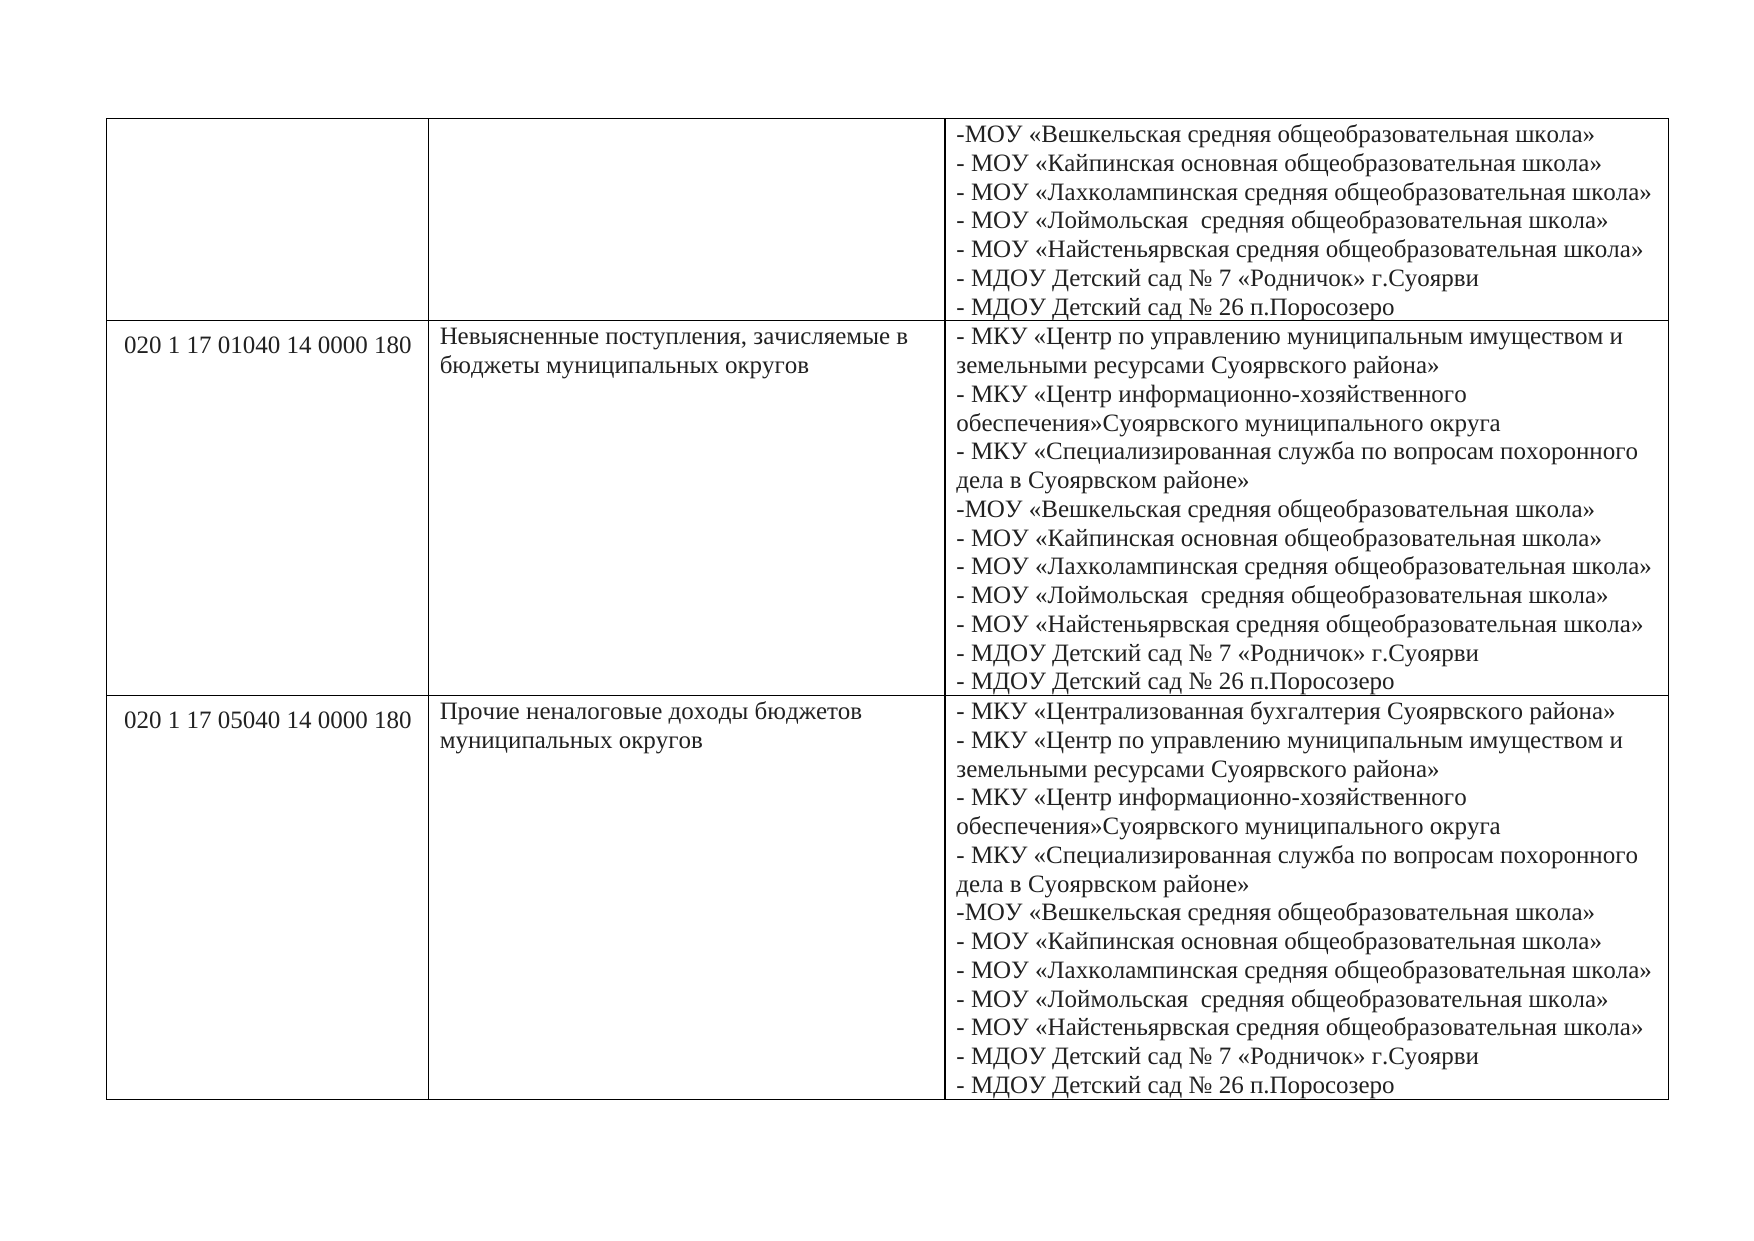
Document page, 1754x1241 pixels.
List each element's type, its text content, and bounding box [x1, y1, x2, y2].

table_cell 020 1 17 01040 14 0000 180 [107, 321, 428, 695]
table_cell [429, 119, 944, 320]
table_cell Невыясненные поступления, зачисляемые в бюджеты муниципальных округов [429, 321, 944, 695]
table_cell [946, 119, 1668, 320]
table_cell Прочие неналоговые доходы бюджетов муниципальных округов [429, 696, 944, 1099]
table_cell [107, 119, 428, 320]
table_cell - МКУ «Централизованная бухгалтерия Суоярвского района» - МКУ «Центр по управлению муниципальным имуществом и земельными ресурсами Суоярвского района» - МКУ «Центр информационно-хозяйственного обеспечения»Суоярвского муниципального округа - МКУ «Специализированная служба по вопросам похоронного дела в Суоярвском районе» -МОУ «Вешкельская средняя общеобразовательная школа» - МОУ «Кайпинская основная общеобразовательная школа» - МОУ «Лахколампинская средняя общеобразовательная школа» - МОУ «Лоймольская средняя общеобразовательная школа» - МОУ «Найстеньярвская средняя общеобразовательная школа» - МДОУ Детский сад № 7 «Родничок» г.Суоярви - МДОУ Детский сад № 26 п.Поросозеро [946, 696, 1668, 1099]
table_cell 020 1 17 05040 14 0000 180 [107, 696, 428, 1099]
